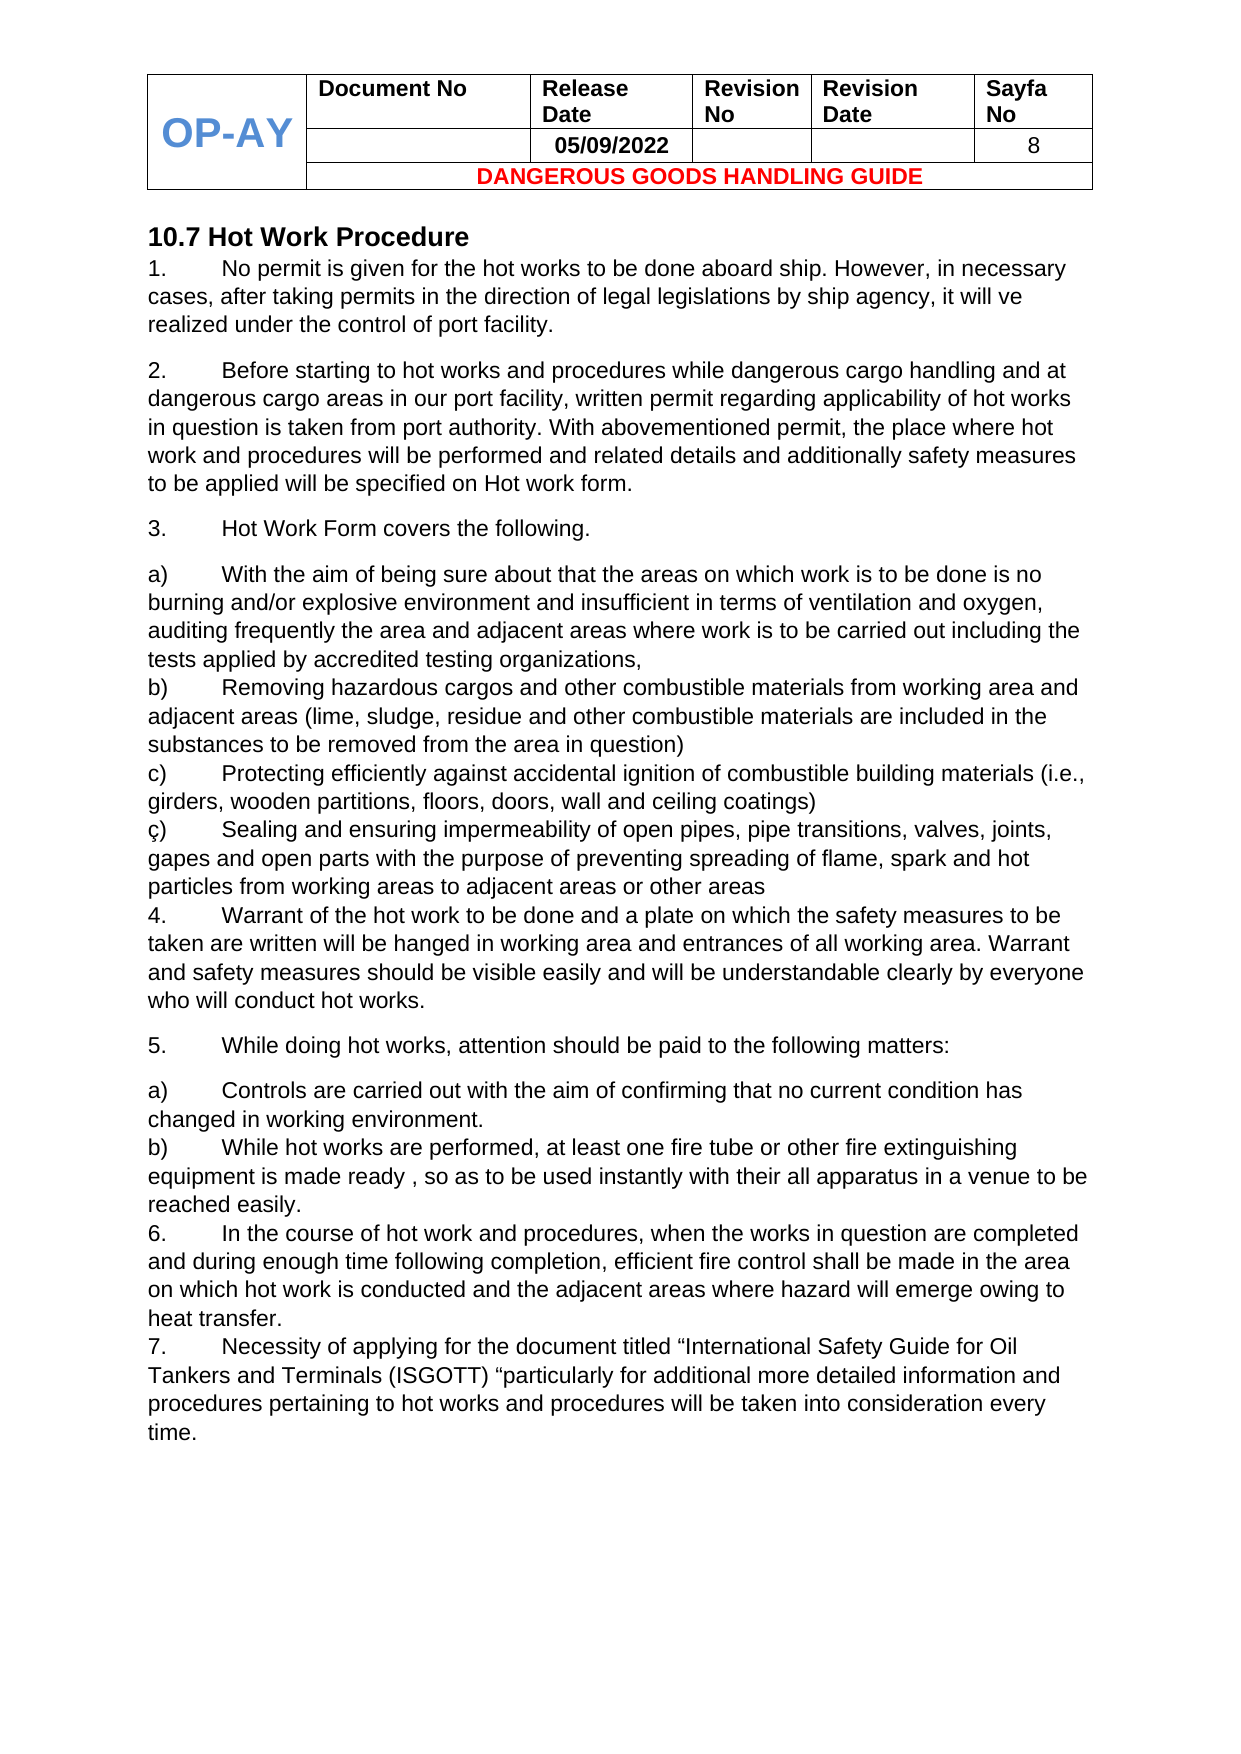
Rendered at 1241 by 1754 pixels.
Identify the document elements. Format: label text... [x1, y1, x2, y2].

text 7. Necessity of applying for the document titled “International Safety Guide for Oil Tankers and Terminals (ISGOTT) “particularly for additional more detailed information and procedures pertaining to hot works and procedures will be taken into consideration every time. [148, 1333, 1093, 1445]
text a) With the aim of being sure about that the areas on which work is to be done is no burning and/or explosive environment and insufficient in terms of ventilation and oxygen, auditing frequently the area and adjacent areas where work is to be carried out including the tests applied by accredited testing organizations, [148, 561, 1093, 672]
text 5. While doing hot works, attention should be paid to the following matters: [148, 1032, 1093, 1058]
text 6. In the course of hot work and procedures, when the works in question are completed and during enough time following completion, efficient fire control shall be made in the area on which hot work is conducted and the adjacent areas where hazard will emerge owing to heat transfer. [148, 1219, 1093, 1331]
text b) Removing hazardous cargos and other combustible materials from working area and adjacent areas (lime, sludge, residue and other combustible materials are included in the substances to be removed from the area in question) [148, 674, 1093, 757]
text ç) Sealing and ensuring impermeability of open pipes, pipe transitions, valves, joints, gapes and open parts with the purpose of preventing spreading of flame, spark and hot particles from working areas to adjacent areas or other areas [148, 816, 1093, 900]
text 1. No permit is given for the hot works to be done aboard ship. However, in necessary cases, after taking permits in the direction of legal legislations by ship agency, it will ve realized under the control of port facility. [148, 254, 1093, 338]
text 4. Warrant of the hot work to be done and a plate on which the safety measures to be taken are written will be hanged in working area and entrances of all working area. Warrant and safety measures should be visible easily and will be understandable clearly by everyone who will conduct hot works. [148, 902, 1093, 1013]
text b) While hot works are performed, at least one fire tube or other fire extinguishing equipment is made ready , so as to be used instantly with their all apparatus in a venue to be reached easily. [148, 1134, 1093, 1217]
text c) Protecting efficiently against accidental ignition of combustible building materials (i.e., girders, wooden partitions, floors, doors, wall and ceiling coatings) [148, 759, 1093, 814]
subtitle Hot Work Procedure [148, 221, 1093, 252]
text 2. Before starting to hot works and procedures while dangerous cargo handling and at dangerous cargo areas in our port facility, written permit regarding applicability of hot works in question is taken from port authority. With abovementioned permit, the place where hot work and procedures will be performed and related details and additionally safety measures to be applied will be specified on Hot work form. [148, 357, 1093, 497]
text a) Controls are carried out with the aim of confirming that no current condition has changed in working environment. [148, 1077, 1093, 1132]
text 3. Hot Work Form covers the following. [148, 515, 1093, 542]
